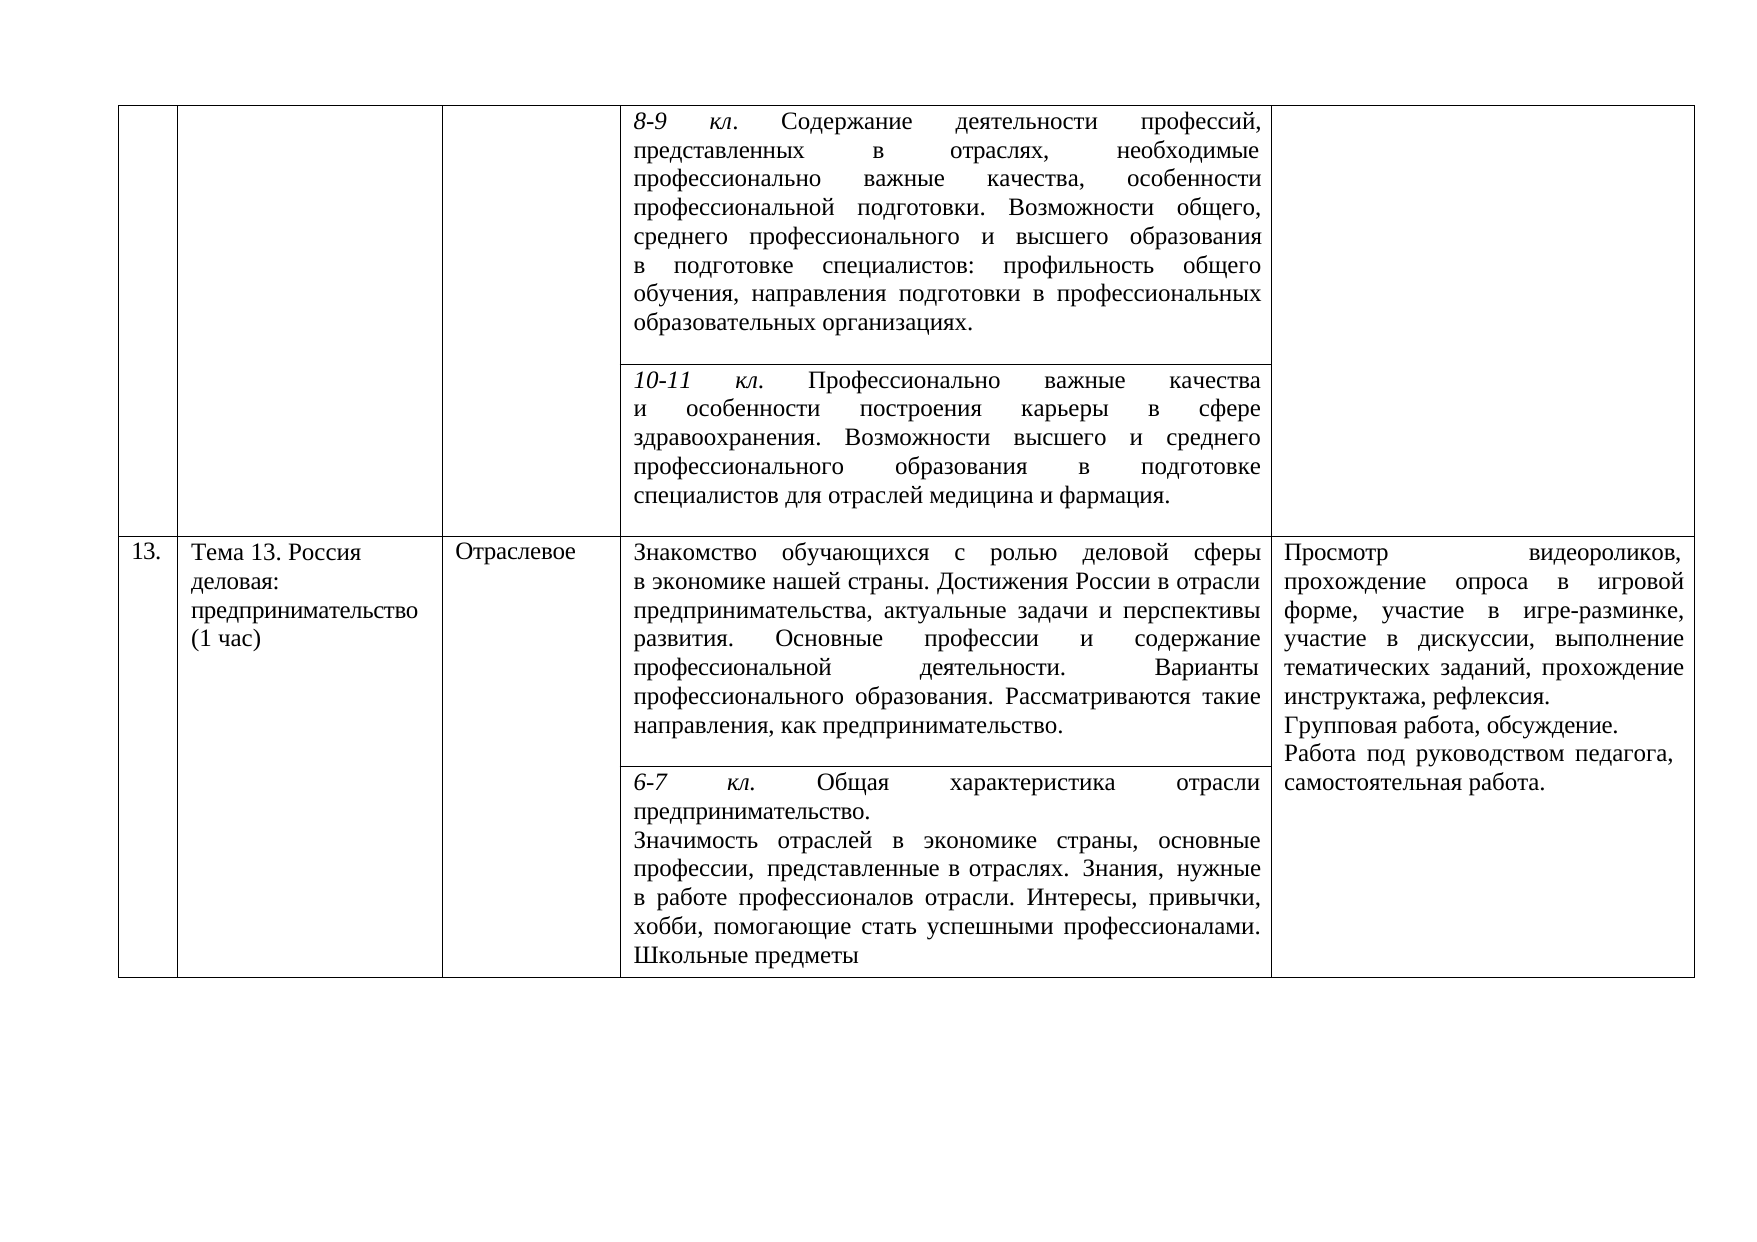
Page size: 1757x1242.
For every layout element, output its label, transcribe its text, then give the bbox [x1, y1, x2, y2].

table_header [1272, 106, 1694, 536]
table_header [443, 106, 620, 536]
table_cell 13. [119, 537, 177, 977]
table_header [119, 106, 177, 536]
table_cell 6-7 кл. Общая характеристика отрасли предпринимательство. Значимость отраслей в экономике страны, основные профессии, представленные в отраслях. Знания, нужные в работе профессионалов отрасли. Интересы, привычки, хобби, помогающие стать успешными профессионалами. Школьные предметы [621, 767, 1271, 977]
table_cell Просмотр видеороликов, прохождение опроса в игровой форме, участие в игре-разминке, участие в дискуссии, выполнение тематических заданий, прохождение инструктажа, рефлексия. Групповая работа, обсуждение. Работа под руководством педагога, самостоятельная работа. [1272, 537, 1694, 977]
table_cell 10-11 кл. Профессионально важные качества и особенности построения карьеры в сфере здравоохранения. Возможности высшего и среднего профессионального образования в подготовке специалистов для отраслей медицина и фармация. [621, 365, 1271, 536]
table_header 8-9 кл. Содержание деятельности профессий, представленных в отраслях, необходимые профессионально важные качества, особенности профессиональной подготовки. Возможности общего, среднего профессионального и высшего образования в подготовке специалистов: профильность общего обучения, направления подготовки в профессиональных образовательных организациях. [621, 106, 1271, 364]
table_cell Тема 13. Россия деловая: предпринимательство (1 час) [178, 537, 442, 977]
table_header [178, 106, 442, 536]
table_cell Отраслевое [443, 537, 620, 977]
table_cell Знакомство обучающихся с ролью деловой сферы в экономике нашей страны. Достижения России в отрасли предпринимательства, актуальные задачи и перспективы развития. Основные профессии и содержание профессиональной деятельности. Варианты профессионального образования. Рассматриваются такие направления, как предпринимательство. [621, 537, 1271, 766]
